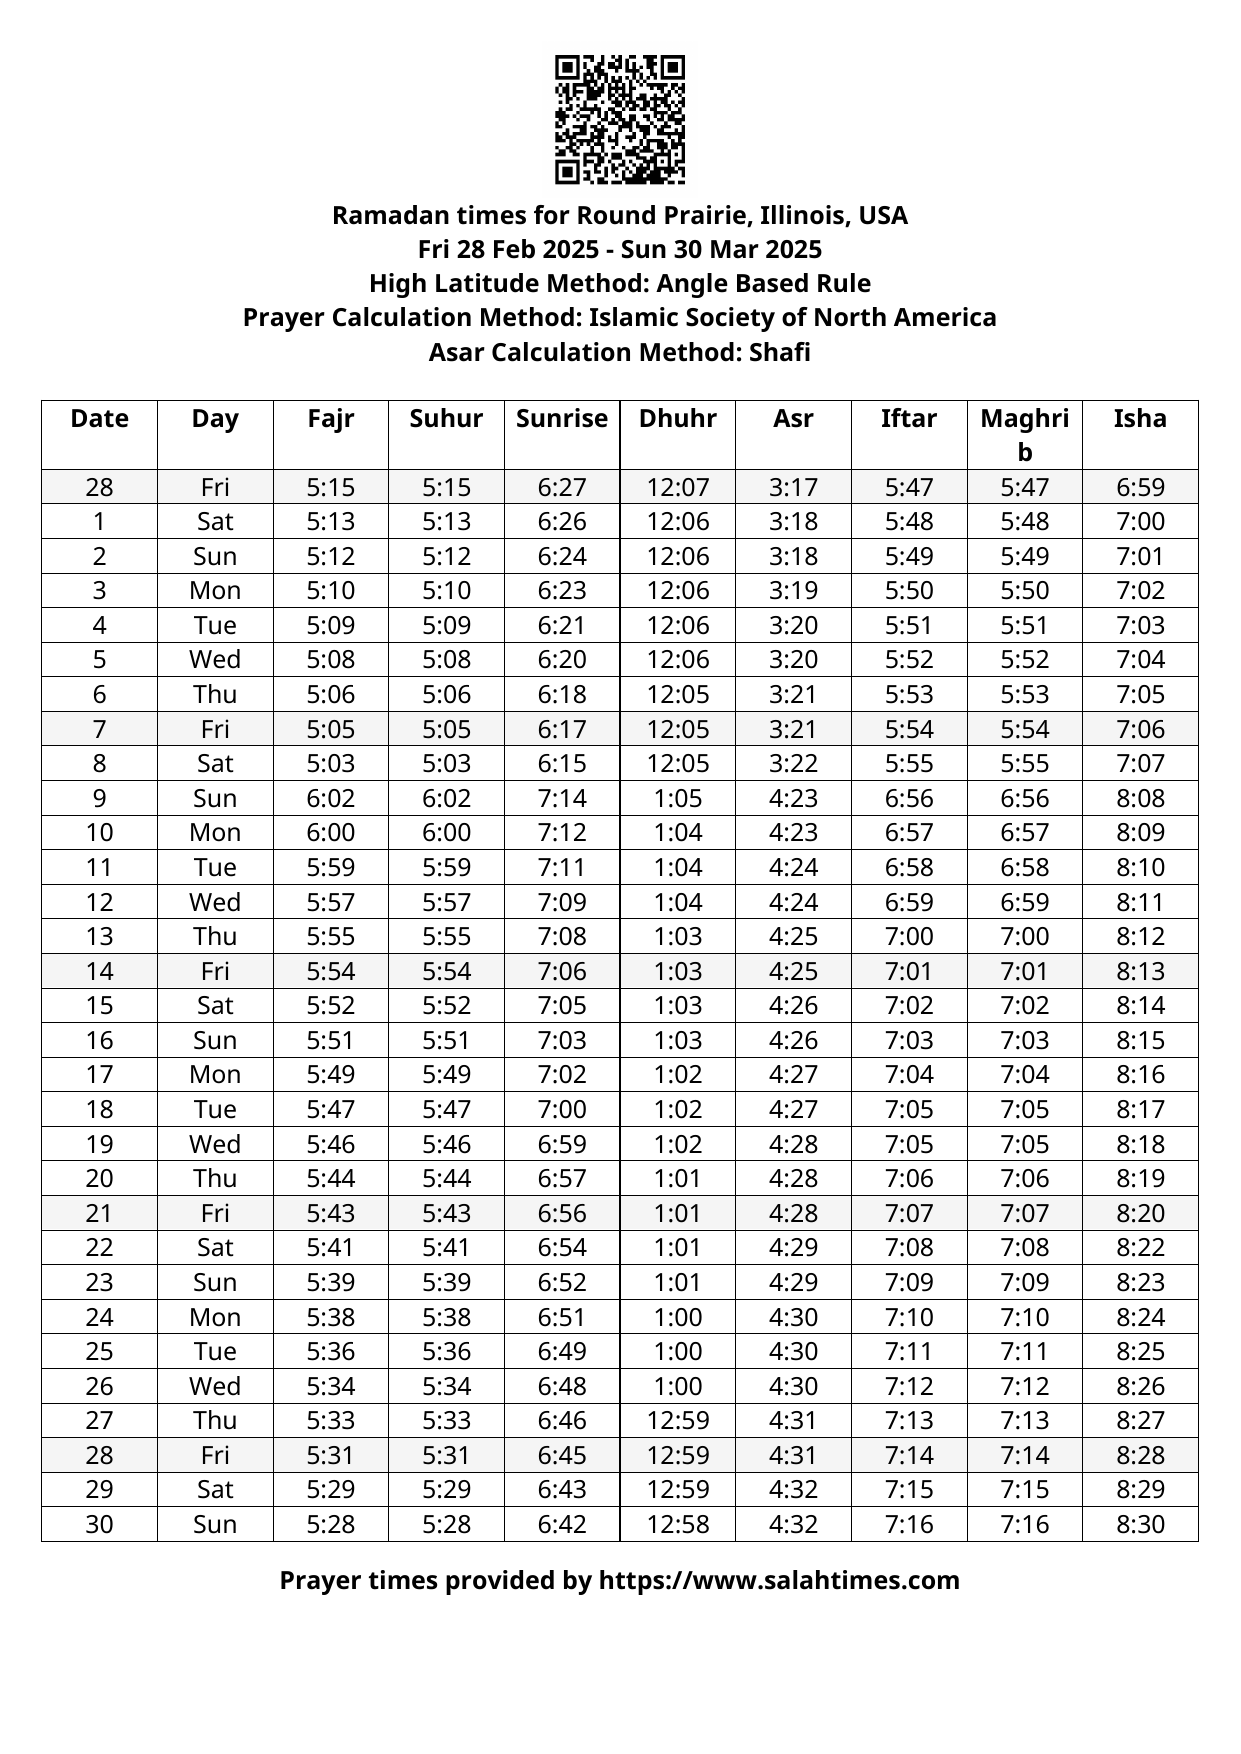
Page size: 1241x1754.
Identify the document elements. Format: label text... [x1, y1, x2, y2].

table_cell 7:07 [852, 1196, 967, 1229]
table_cell 12:06 [621, 574, 735, 607]
table_cell 5:44 [274, 1161, 388, 1195]
table_cell 1:04 [621, 850, 735, 884]
text Prayer times provided by https://www.salahtimes.com [42, 1563, 1198, 1597]
table_cell 24 [42, 1300, 157, 1333]
table_cell 5:12 [389, 539, 504, 572]
table_cell 7:15 [968, 1473, 1082, 1506]
table_cell 8:17 [1083, 1092, 1198, 1126]
table_cell 6:26 [505, 504, 619, 538]
table_cell 6:57 [505, 1161, 619, 1195]
table_cell 4:28 [736, 1161, 851, 1195]
table_cell 8:25 [1083, 1334, 1198, 1368]
table_cell 5:05 [274, 712, 388, 745]
table_cell 7:06 [968, 1161, 1082, 1195]
table_cell 7:00 [505, 1092, 619, 1126]
table_header Asr [736, 401, 851, 469]
table_cell 6:58 [968, 850, 1082, 884]
table_cell 6:23 [505, 574, 619, 607]
table_cell 3:20 [736, 643, 851, 676]
table_cell 8:29 [1083, 1473, 1198, 1506]
table_cell 4:28 [736, 1127, 851, 1160]
table_cell 3:18 [736, 504, 851, 538]
table_header Day [158, 401, 273, 469]
table_cell 5:49 [274, 1058, 388, 1091]
table_cell Tue [158, 608, 273, 642]
table_cell 5:51 [852, 608, 967, 642]
table_cell 6:52 [505, 1265, 619, 1299]
table_cell 3:17 [736, 470, 851, 503]
table_cell 21 [42, 1196, 157, 1229]
table_cell 6:58 [852, 850, 967, 884]
table_cell 5:09 [274, 608, 388, 642]
table_cell 5:15 [274, 470, 388, 503]
table_cell 5:39 [389, 1265, 504, 1299]
table_cell 5:06 [274, 677, 388, 711]
table_cell 6:43 [505, 1473, 619, 1506]
table_cell 4:24 [736, 850, 851, 884]
table_cell 4:23 [736, 816, 851, 849]
table_cell 5:57 [389, 885, 504, 918]
table_cell 5:09 [389, 608, 504, 642]
table_cell 7:08 [505, 919, 619, 953]
table_cell 15 [42, 989, 157, 1022]
table_cell 5:33 [274, 1404, 388, 1437]
table_header Sunrise [505, 401, 619, 469]
table_cell 7:01 [968, 954, 1082, 987]
table_cell 4:30 [736, 1300, 851, 1333]
table_cell 7:06 [505, 954, 619, 987]
table_cell Fri [158, 1438, 273, 1472]
table_cell 7:05 [852, 1127, 967, 1160]
table_cell Sat [158, 746, 273, 780]
table_cell 5:46 [274, 1127, 388, 1160]
table_cell 1 [42, 504, 157, 538]
table_cell 5:53 [852, 677, 967, 711]
table_cell 5:49 [389, 1058, 504, 1091]
table_cell 5:50 [968, 574, 1082, 607]
table_cell 5:53 [968, 677, 1082, 711]
text Asar Calculation Method: Shafi [42, 334, 1198, 368]
table_cell 18 [42, 1092, 157, 1126]
table_cell 7:09 [852, 1265, 967, 1299]
table_cell 6:45 [505, 1438, 619, 1472]
table_cell 20 [42, 1161, 157, 1195]
table_cell 5:41 [389, 1231, 504, 1264]
table_cell 5:55 [274, 919, 388, 953]
table_cell 5 [42, 643, 157, 676]
table_cell 5:13 [274, 504, 388, 538]
table_cell 7:07 [968, 1196, 1082, 1229]
table_cell 5:51 [968, 608, 1082, 642]
table_cell 17 [42, 1058, 157, 1091]
table_cell 4:31 [736, 1404, 851, 1437]
table_cell 5:54 [274, 954, 388, 987]
table_cell Mon [158, 1300, 273, 1333]
table_cell Mon [158, 816, 273, 849]
table_cell 7:02 [505, 1058, 619, 1091]
table_cell 7:16 [968, 1507, 1082, 1541]
table_cell 6:57 [968, 816, 1082, 849]
table_cell 6:56 [968, 781, 1082, 814]
table_cell 30 [42, 1507, 157, 1541]
table_cell 7:04 [1083, 643, 1198, 676]
table_cell 25 [42, 1334, 157, 1368]
table_cell 5:47 [968, 470, 1082, 503]
table_cell 7:05 [968, 1092, 1082, 1126]
table_cell 3:18 [736, 539, 851, 572]
table_cell 9 [42, 781, 157, 814]
table_cell 5:54 [389, 954, 504, 987]
table_cell Sat [158, 1231, 273, 1264]
table_cell 5:03 [274, 746, 388, 780]
table_cell 1:00 [621, 1300, 735, 1333]
table_header Dhuhr [621, 401, 735, 469]
table_cell 7:02 [968, 989, 1082, 1022]
table_cell 5:46 [389, 1127, 504, 1160]
table_cell Fri [158, 470, 273, 503]
table_cell 6:56 [852, 781, 967, 814]
table_cell 8:16 [1083, 1058, 1198, 1091]
table_cell 12:05 [621, 746, 735, 780]
table_cell 6:02 [274, 781, 388, 814]
table_cell 5:49 [852, 539, 967, 572]
text High Latitude Method: Angle Based Rule [42, 266, 1198, 300]
table_cell 8:27 [1083, 1404, 1198, 1437]
table_cell 7:14 [505, 781, 619, 814]
table_cell 5:50 [852, 574, 967, 607]
table_cell 5:06 [389, 677, 504, 711]
table_cell 7:11 [505, 850, 619, 884]
table_cell 1:03 [621, 919, 735, 953]
table_cell 6:00 [274, 816, 388, 849]
table_cell 6:21 [505, 608, 619, 642]
table_cell 7:05 [1083, 677, 1198, 711]
table_cell 7:13 [968, 1404, 1082, 1437]
table_cell Fri [158, 954, 273, 987]
table_cell Sat [158, 1473, 273, 1506]
table_cell 5:52 [852, 643, 967, 676]
table_cell 4:25 [736, 919, 851, 953]
table_cell 5:43 [389, 1196, 504, 1229]
table_cell 3:20 [736, 608, 851, 642]
table_cell 5:38 [274, 1300, 388, 1333]
table_cell 5:08 [274, 643, 388, 676]
table_cell 8:23 [1083, 1265, 1198, 1299]
table_cell 5:54 [968, 712, 1082, 745]
table_cell 5:48 [968, 504, 1082, 538]
table_cell Sat [158, 504, 273, 538]
table_cell Thu [158, 1404, 273, 1437]
table_cell 12:06 [621, 643, 735, 676]
table_cell 5:43 [274, 1196, 388, 1229]
table_cell 5:05 [389, 712, 504, 745]
table_cell 16 [42, 1023, 157, 1057]
table_cell 1:02 [621, 1092, 735, 1126]
table_cell 12:06 [621, 608, 735, 642]
table_cell 7:06 [852, 1161, 967, 1195]
table_cell 4 [42, 608, 157, 642]
table_cell Wed [158, 1127, 273, 1160]
text Prayer Calculation Method: Islamic Society of North America [42, 300, 1198, 334]
table_cell 6:18 [505, 677, 619, 711]
table_cell 4:23 [736, 781, 851, 814]
table_cell 4:28 [736, 1196, 851, 1229]
table_cell 8:15 [1083, 1023, 1198, 1057]
table_cell 1:00 [621, 1334, 735, 1368]
table_cell 8:24 [1083, 1300, 1198, 1333]
table_cell 22 [42, 1231, 157, 1264]
table_cell 7:10 [852, 1300, 967, 1333]
table_cell 10 [42, 816, 157, 849]
table_cell 6:17 [505, 712, 619, 745]
table_cell 5:52 [274, 989, 388, 1022]
table_cell 3 [42, 574, 157, 607]
table_cell Fri [158, 712, 273, 745]
table_cell 3:21 [736, 712, 851, 745]
table_cell 7:03 [505, 1023, 619, 1057]
table_cell 8:26 [1083, 1369, 1198, 1402]
table_cell 6:49 [505, 1334, 619, 1368]
table_cell 6:42 [505, 1507, 619, 1541]
table_cell 5:34 [274, 1369, 388, 1402]
table_cell 6:59 [1083, 470, 1198, 503]
table_cell 4:24 [736, 885, 851, 918]
table_cell 14 [42, 954, 157, 987]
table_cell 5:49 [968, 539, 1082, 572]
table_cell 7 [42, 712, 157, 745]
table_cell 1:01 [621, 1196, 735, 1229]
table_cell 6:27 [505, 470, 619, 503]
table_cell 8:19 [1083, 1161, 1198, 1195]
table_cell Wed [158, 643, 273, 676]
table_cell 5:48 [852, 504, 967, 538]
table_cell Sun [158, 1265, 273, 1299]
table_cell 4:26 [736, 989, 851, 1022]
table_cell Sun [158, 539, 273, 572]
table_cell 7:07 [1083, 746, 1198, 780]
table_cell 7:01 [1083, 539, 1198, 572]
table_cell 5:41 [274, 1231, 388, 1264]
table_cell 12:59 [621, 1473, 735, 1506]
table_cell Mon [158, 1058, 273, 1091]
table_cell 12:06 [621, 539, 735, 572]
table_cell 5:33 [389, 1404, 504, 1437]
table_cell 12:07 [621, 470, 735, 503]
table_cell 1:01 [621, 1231, 735, 1264]
table_cell 8:10 [1083, 850, 1198, 884]
table_cell 7:12 [968, 1369, 1082, 1402]
table_cell 7:12 [852, 1369, 967, 1402]
table_cell 6:51 [505, 1300, 619, 1333]
table_cell Tue [158, 1334, 273, 1368]
table_cell 12:59 [621, 1404, 735, 1437]
table_cell 7:11 [968, 1334, 1082, 1368]
table_cell 7:05 [505, 989, 619, 1022]
table_cell 1:03 [621, 989, 735, 1022]
table_cell 4:27 [736, 1058, 851, 1091]
table_cell 12:06 [621, 504, 735, 538]
table_cell 5:59 [274, 850, 388, 884]
table_cell 5:57 [274, 885, 388, 918]
table_cell Wed [158, 1369, 273, 1402]
table_cell 5:10 [274, 574, 388, 607]
table_cell 6:56 [505, 1196, 619, 1229]
table_header Fajr [274, 401, 388, 469]
table_cell 7:09 [968, 1265, 1082, 1299]
table_cell 8:28 [1083, 1438, 1198, 1472]
table_cell 5:13 [389, 504, 504, 538]
table_header Isha [1083, 401, 1198, 469]
table_cell 28 [42, 470, 157, 503]
table_cell 12:05 [621, 677, 735, 711]
table_cell 7:15 [852, 1473, 967, 1506]
table_cell 1:02 [621, 1127, 735, 1160]
table_cell 5:36 [274, 1334, 388, 1368]
table_cell 7:05 [968, 1127, 1082, 1160]
table_cell 26 [42, 1369, 157, 1402]
table_cell 5:47 [389, 1092, 504, 1126]
table_cell 2 [42, 539, 157, 572]
table_cell 7:00 [1083, 504, 1198, 538]
table_cell 5:34 [389, 1369, 504, 1402]
table_header Maghrib [968, 401, 1082, 469]
table_cell 4:25 [736, 954, 851, 987]
table_cell 1:05 [621, 781, 735, 814]
table_cell 4:29 [736, 1231, 851, 1264]
table_cell 8:14 [1083, 989, 1198, 1022]
table_cell 4:31 [736, 1438, 851, 1472]
table_cell 4:26 [736, 1023, 851, 1057]
table_cell 4:30 [736, 1334, 851, 1368]
table_cell 27 [42, 1404, 157, 1437]
table_cell 11 [42, 850, 157, 884]
table_cell 7:03 [1083, 608, 1198, 642]
table_cell 7:04 [968, 1058, 1082, 1091]
table_cell 5:29 [389, 1473, 504, 1506]
text Ramadan times for Round Prairie, Illinois, USA [42, 198, 1198, 232]
table_cell 6:15 [505, 746, 619, 780]
table_cell 8 [42, 746, 157, 780]
table_cell 5:39 [274, 1265, 388, 1299]
table_cell 5:36 [389, 1334, 504, 1368]
table_cell 8:12 [1083, 919, 1198, 953]
table_cell 5:28 [274, 1507, 388, 1541]
table_cell 1:01 [621, 1265, 735, 1299]
table_cell 7:13 [852, 1404, 967, 1437]
table_cell Sun [158, 1023, 273, 1057]
table_cell 6:59 [968, 885, 1082, 918]
table_cell 5:47 [852, 470, 967, 503]
table_cell 6:59 [852, 885, 967, 918]
table_cell 7:11 [852, 1334, 967, 1368]
table_cell Tue [158, 850, 273, 884]
table_cell 5:12 [274, 539, 388, 572]
table_cell 6:24 [505, 539, 619, 572]
table_cell 4:27 [736, 1092, 851, 1126]
table_cell 5:31 [274, 1438, 388, 1472]
table_cell 8:13 [1083, 954, 1198, 987]
table_cell 8:08 [1083, 781, 1198, 814]
table_cell 6:57 [852, 816, 967, 849]
table_cell 1:04 [621, 885, 735, 918]
table_cell 7:03 [968, 1023, 1082, 1057]
table_cell 5:51 [274, 1023, 388, 1057]
table_cell 1:00 [621, 1369, 735, 1402]
table_cell 7:01 [852, 954, 967, 987]
table_cell 7:03 [852, 1023, 967, 1057]
table_cell Wed [158, 885, 273, 918]
table_cell 3:19 [736, 574, 851, 607]
table_header Suhur [389, 401, 504, 469]
table_cell Fri [158, 1196, 273, 1229]
table_cell 7:08 [968, 1231, 1082, 1264]
table_header Date [42, 401, 157, 469]
table_cell 19 [42, 1127, 157, 1160]
table_cell 8:20 [1083, 1196, 1198, 1229]
table_cell 5:28 [389, 1507, 504, 1541]
table_cell 5:52 [968, 643, 1082, 676]
table_cell 29 [42, 1473, 157, 1506]
table_cell 7:00 [852, 919, 967, 953]
picture [542, 41, 699, 198]
table_cell 8:30 [1083, 1507, 1198, 1541]
table_cell 6:46 [505, 1404, 619, 1437]
table_cell 1:01 [621, 1161, 735, 1195]
table_cell 4:30 [736, 1369, 851, 1402]
table_cell 5:55 [852, 746, 967, 780]
table_cell 1:02 [621, 1058, 735, 1091]
table_cell Thu [158, 677, 273, 711]
table_cell 8:18 [1083, 1127, 1198, 1160]
table_cell 5:38 [389, 1300, 504, 1333]
table_cell 5:55 [968, 746, 1082, 780]
table_cell 5:52 [389, 989, 504, 1022]
table_cell 1:03 [621, 954, 735, 987]
table_cell 7:12 [505, 816, 619, 849]
table_cell 4:32 [736, 1507, 851, 1541]
table_cell 12:05 [621, 712, 735, 745]
table_cell 8:09 [1083, 816, 1198, 849]
table_header Iftar [852, 401, 967, 469]
table_cell 7:04 [852, 1058, 967, 1091]
table_cell 5:44 [389, 1161, 504, 1195]
table_cell 5:55 [389, 919, 504, 953]
table_cell Thu [158, 1161, 273, 1195]
table_cell 7:02 [1083, 574, 1198, 607]
table_cell 7:00 [968, 919, 1082, 953]
table_cell 3:21 [736, 677, 851, 711]
table_cell 7:14 [968, 1438, 1082, 1472]
table_cell 4:32 [736, 1473, 851, 1506]
table_cell Sat [158, 989, 273, 1022]
table_cell 5:10 [389, 574, 504, 607]
table_cell 5:29 [274, 1473, 388, 1506]
table_cell 7:10 [968, 1300, 1082, 1333]
table_cell 7:08 [852, 1231, 967, 1264]
table_cell 7:06 [1083, 712, 1198, 745]
table_cell 6:20 [505, 643, 619, 676]
table_cell Sun [158, 781, 273, 814]
table_cell 5:54 [852, 712, 967, 745]
table_cell 7:14 [852, 1438, 967, 1472]
table_cell 7:02 [852, 989, 967, 1022]
table_cell 5:47 [274, 1092, 388, 1126]
table_cell 7:05 [852, 1092, 967, 1126]
table_cell 23 [42, 1265, 157, 1299]
table_cell 5:59 [389, 850, 504, 884]
table_cell 1:04 [621, 816, 735, 849]
text Fri 28 Feb 2025 - Sun 30 Mar 2025 [42, 232, 1198, 266]
table_cell Mon [158, 574, 273, 607]
table_cell 6:00 [389, 816, 504, 849]
table_cell 5:15 [389, 470, 504, 503]
table_cell 5:31 [389, 1438, 504, 1472]
table_cell 6:59 [505, 1127, 619, 1160]
table_cell 6 [42, 677, 157, 711]
table_cell 6:48 [505, 1369, 619, 1402]
table_cell 6:54 [505, 1231, 619, 1264]
table_cell Sun [158, 1507, 273, 1541]
table_cell 28 [42, 1438, 157, 1472]
table_cell Tue [158, 1092, 273, 1126]
table_cell 5:08 [389, 643, 504, 676]
table_cell 12:59 [621, 1438, 735, 1472]
table_cell 13 [42, 919, 157, 953]
table_cell Thu [158, 919, 273, 953]
table_cell 8:22 [1083, 1231, 1198, 1264]
table_cell 12:58 [621, 1507, 735, 1541]
table_cell 7:09 [505, 885, 619, 918]
table_cell 4:29 [736, 1265, 851, 1299]
table_cell 8:11 [1083, 885, 1198, 918]
table_cell 5:03 [389, 746, 504, 780]
table_cell 6:02 [389, 781, 504, 814]
table_cell 3:22 [736, 746, 851, 780]
table_cell 12 [42, 885, 157, 918]
table_cell 7:16 [852, 1507, 967, 1541]
table_cell 1:03 [621, 1023, 735, 1057]
table_cell 5:51 [389, 1023, 504, 1057]
